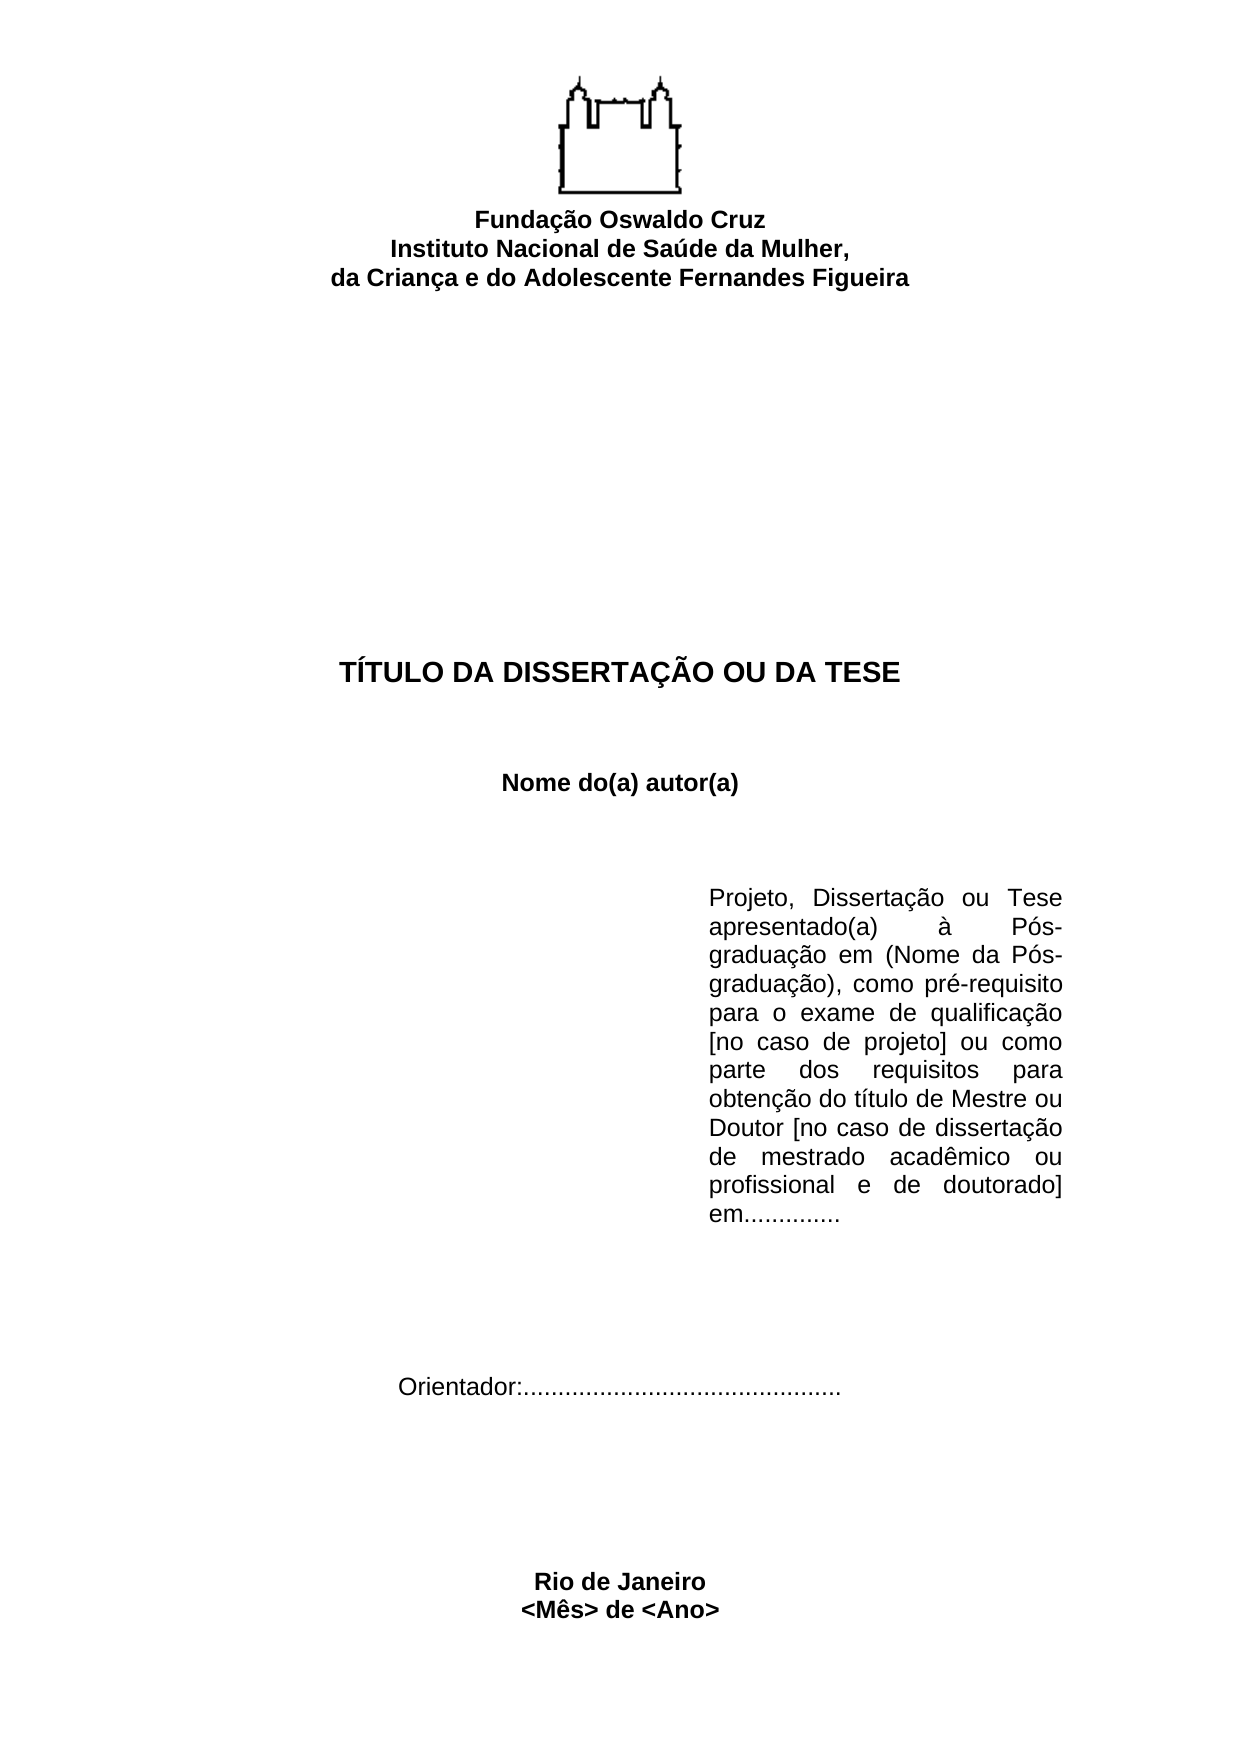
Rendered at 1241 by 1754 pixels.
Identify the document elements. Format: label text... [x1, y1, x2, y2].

text TÍTULO DA DISSERTAÇÃO OU DA TESE [177, 655, 1063, 689]
text Projeto, Dissertação ou Tese apresentado(a) à Pós-graduação em (Nome da Pós-graduação), como pré-requisito para o exame de qualificação [no caso de projeto] ou como parte dos requisitos para obtenção do título de Mestre ou Doutor [no caso de dissertação de mestrado acadêmico ou profissional e de doutorado] em.............. [709, 883, 1063, 1228]
text Orientador:.............................................. [177, 1372, 1063, 1400]
text Nome do(a) autor(a) [177, 768, 1063, 797]
picture [546, 67, 693, 213]
